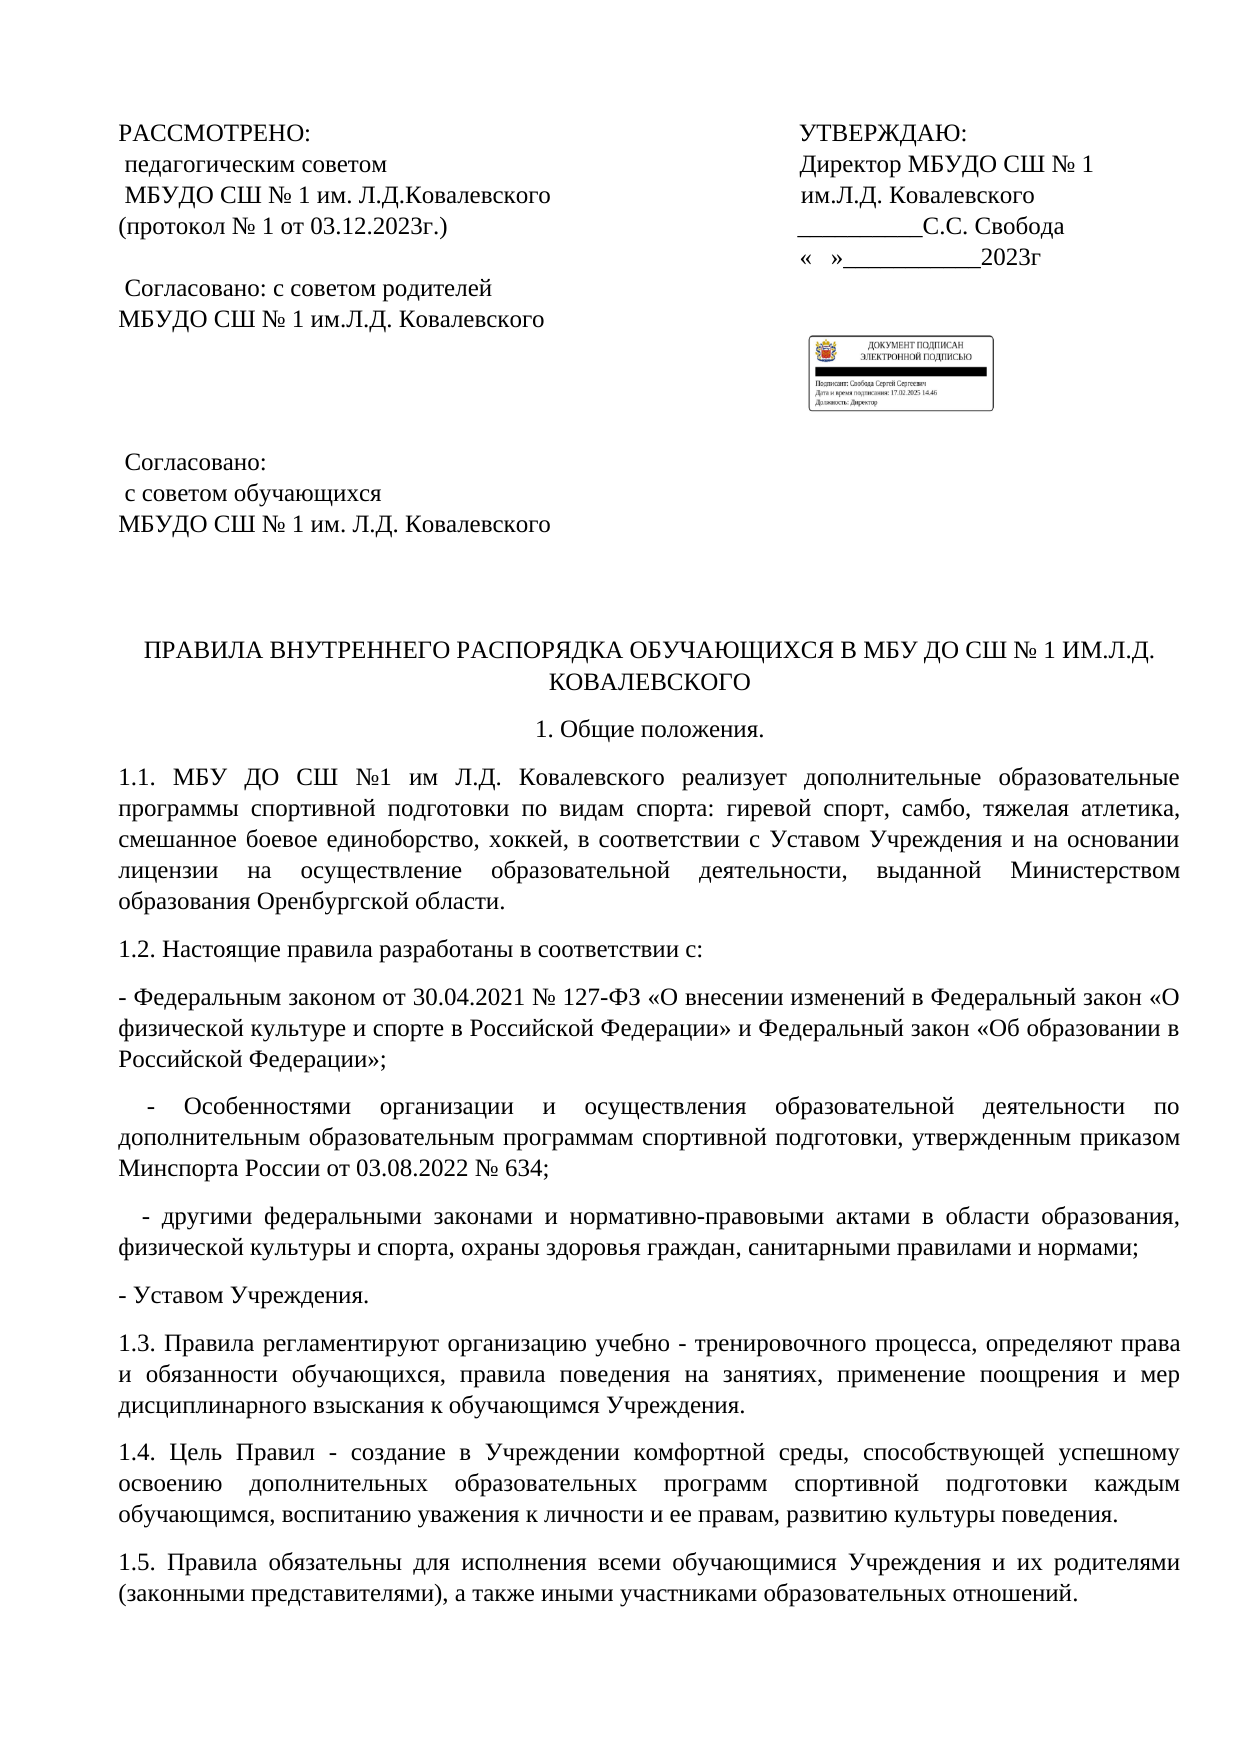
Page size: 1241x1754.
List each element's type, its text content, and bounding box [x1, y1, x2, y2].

text РАССМОТРЕНО: УТВЕРЖДАЮ: [118, 118, 1181, 147]
text МБУДО СШ № 1 им. Л.Д.Ковалевского им.Л.Д. Ковалевского [118, 180, 1181, 209]
text « »___________2023г [118, 242, 1181, 271]
text - Уставом Учреждения. [118, 1280, 1181, 1309]
text МБУДО СШ № 1 им.Л.Д. Ковалевского [118, 304, 1181, 333]
text 1. Общие положения. [118, 714, 1181, 743]
text Согласовано: [118, 447, 1181, 476]
text ПРАВИЛА ВНУТРЕННЕГО РАСПОРЯДКА ОБУЧАЮЩИХСЯ В МБУ ДО СШ № 1 ИМ.Л.Д. КОВАЛЕВСКОГО [118, 636, 1181, 695]
text 1.2. Настоящие правила разработаны в соответствии с: [118, 934, 1181, 963]
text педагогическим советом Директор МБУДО СШ № 1 [118, 149, 1181, 178]
picture [805, 335, 995, 415]
text - Особенностями организации и осуществления образовательной деятельности по дополнительным образовательным программам спортивной подготовки, утвержденным приказом Минспорта России от 03.08.2022 № 634; [118, 1091, 1181, 1182]
text 1.3. Правила регламентируют организацию учебно - тренировочного процесса, определяют права и обязанности обучающихся, правила поведения на занятиях, применение поощрения и мер дисциплинарного взыскания к обучающимся Учреждения. [118, 1328, 1181, 1418]
text МБУДО СШ № 1 им. Л.Д. Ковалевского [118, 509, 1181, 538]
text 1.1. МБУ ДО СШ №1 им Л.Д. Ковалевского реализует дополнительные образовательные программы спортивной подготовки по видам спорта: гиревой спорт, самбо, тяжелая атлетика, смешанное боевое единоборство, хоккей, в соответствии с Уставом Учреждения и на основании лицензии на осуществление образовательной деятельности, выданной Министерством образования Оренбургской области. [118, 762, 1181, 915]
text 1.5. Правила обязательны для исполнения всеми обучающимися Учреждения и их родителями (законными представителями), а также иными участниками образовательных отношений. [118, 1547, 1181, 1607]
text 1.4. Цель Правил - создание в Учреждении комфортной среды, способствующей успешному освоению дополнительных образовательных программ спортивной подготовки каждым обучающимся, воспитанию уважения к личности и ее правам, развитию культуры поведения. [118, 1437, 1181, 1528]
text Согласовано: с советом родителей [118, 273, 1181, 302]
text (протокол № 1 от 03.12.2023г.) __________С.С. Свобода [118, 211, 1181, 240]
text - другими федеральными законами и нормативно-правовыми актами в области образования, физической культуры и спорта, охраны здоровья граждан, санитарными правилами и нормами; [118, 1201, 1181, 1261]
text с советом обучающихся [118, 478, 1181, 507]
text - Федеральным законом от 30.04.2021 № 127-ФЗ «О внесении изменений в Федеральный закон «О физической культуре и спорте в Российской Федерации» и Федеральный закон «Об образовании в Российской Федерации»; [118, 982, 1181, 1072]
